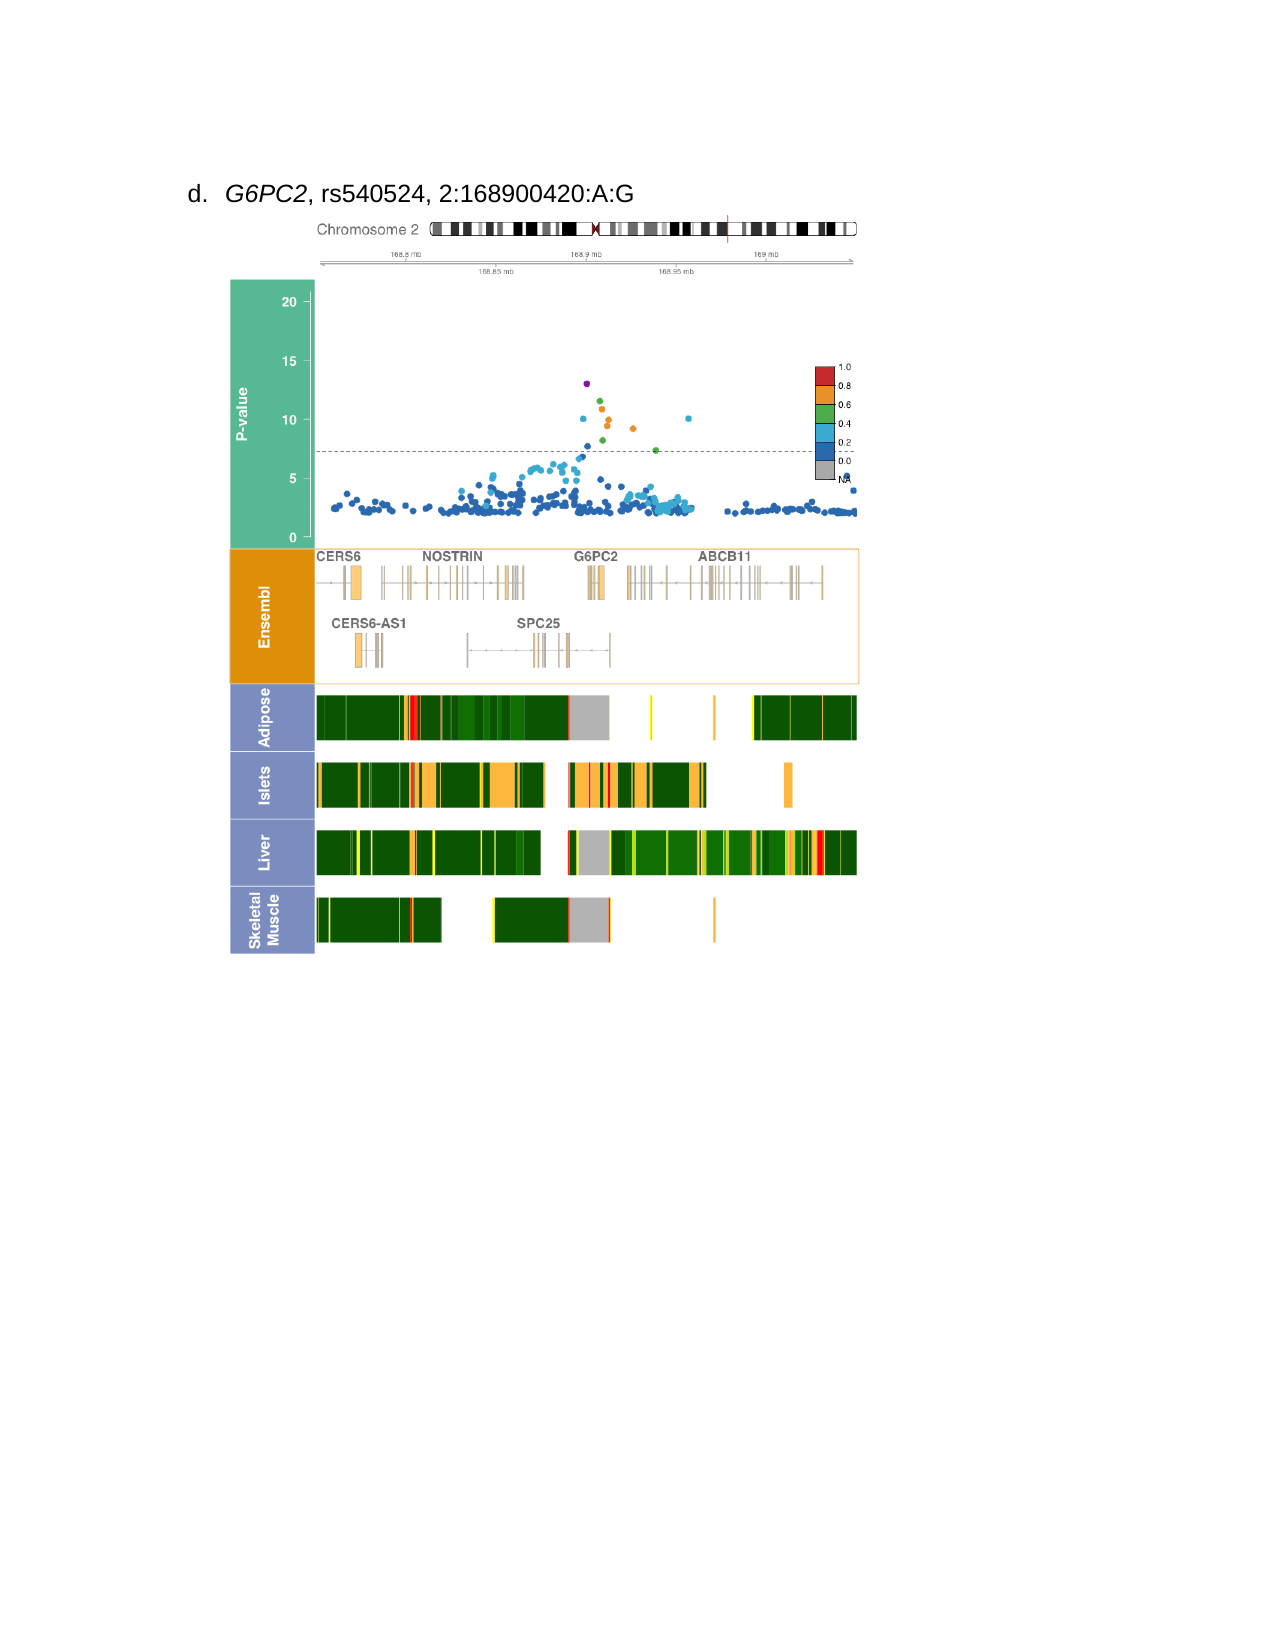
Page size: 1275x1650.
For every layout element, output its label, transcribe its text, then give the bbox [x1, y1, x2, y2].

list G6PC2, rs540524, 2:168900420:A:G [187, 179, 1125, 207]
picture [225, 207, 863, 958]
